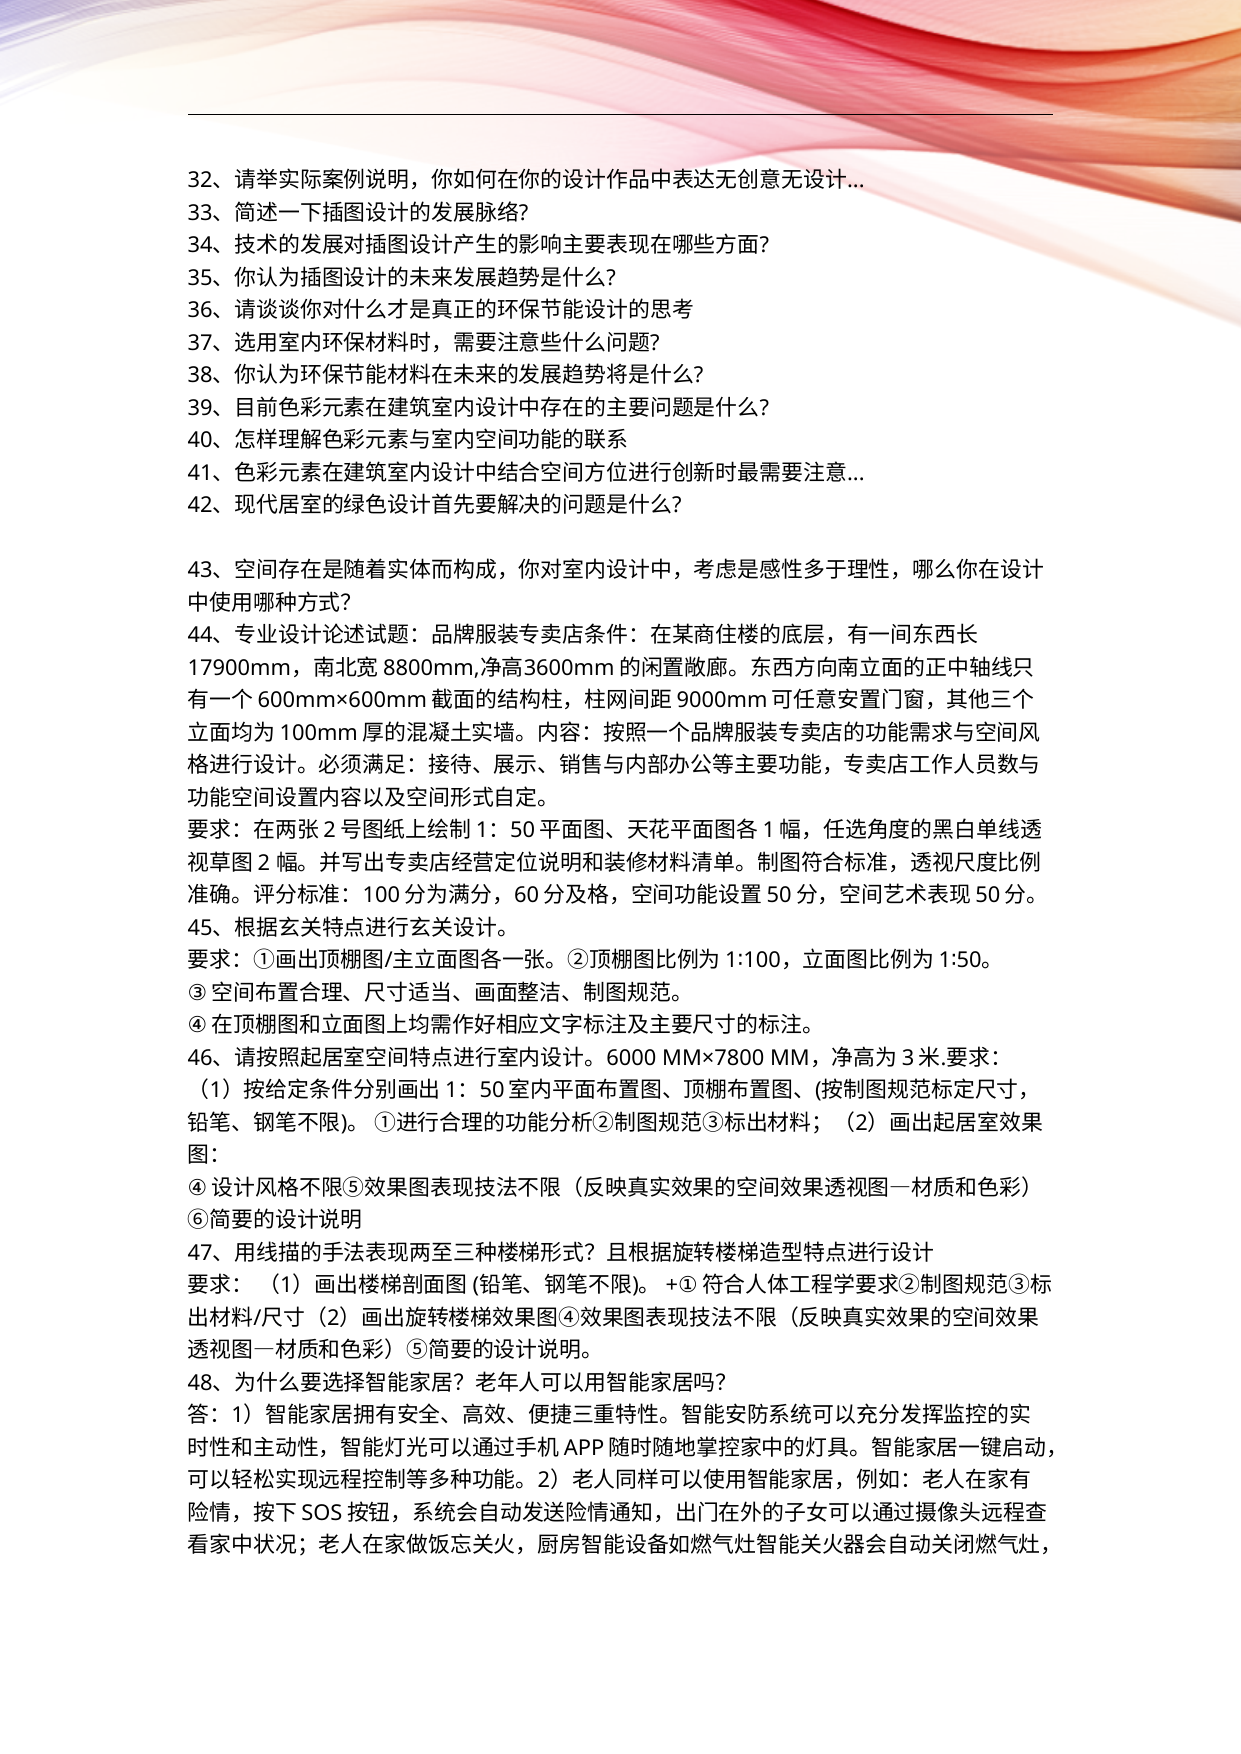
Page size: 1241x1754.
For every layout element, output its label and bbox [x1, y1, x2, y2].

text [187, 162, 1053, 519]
picture [0, 0, 1241, 457]
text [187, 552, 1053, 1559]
